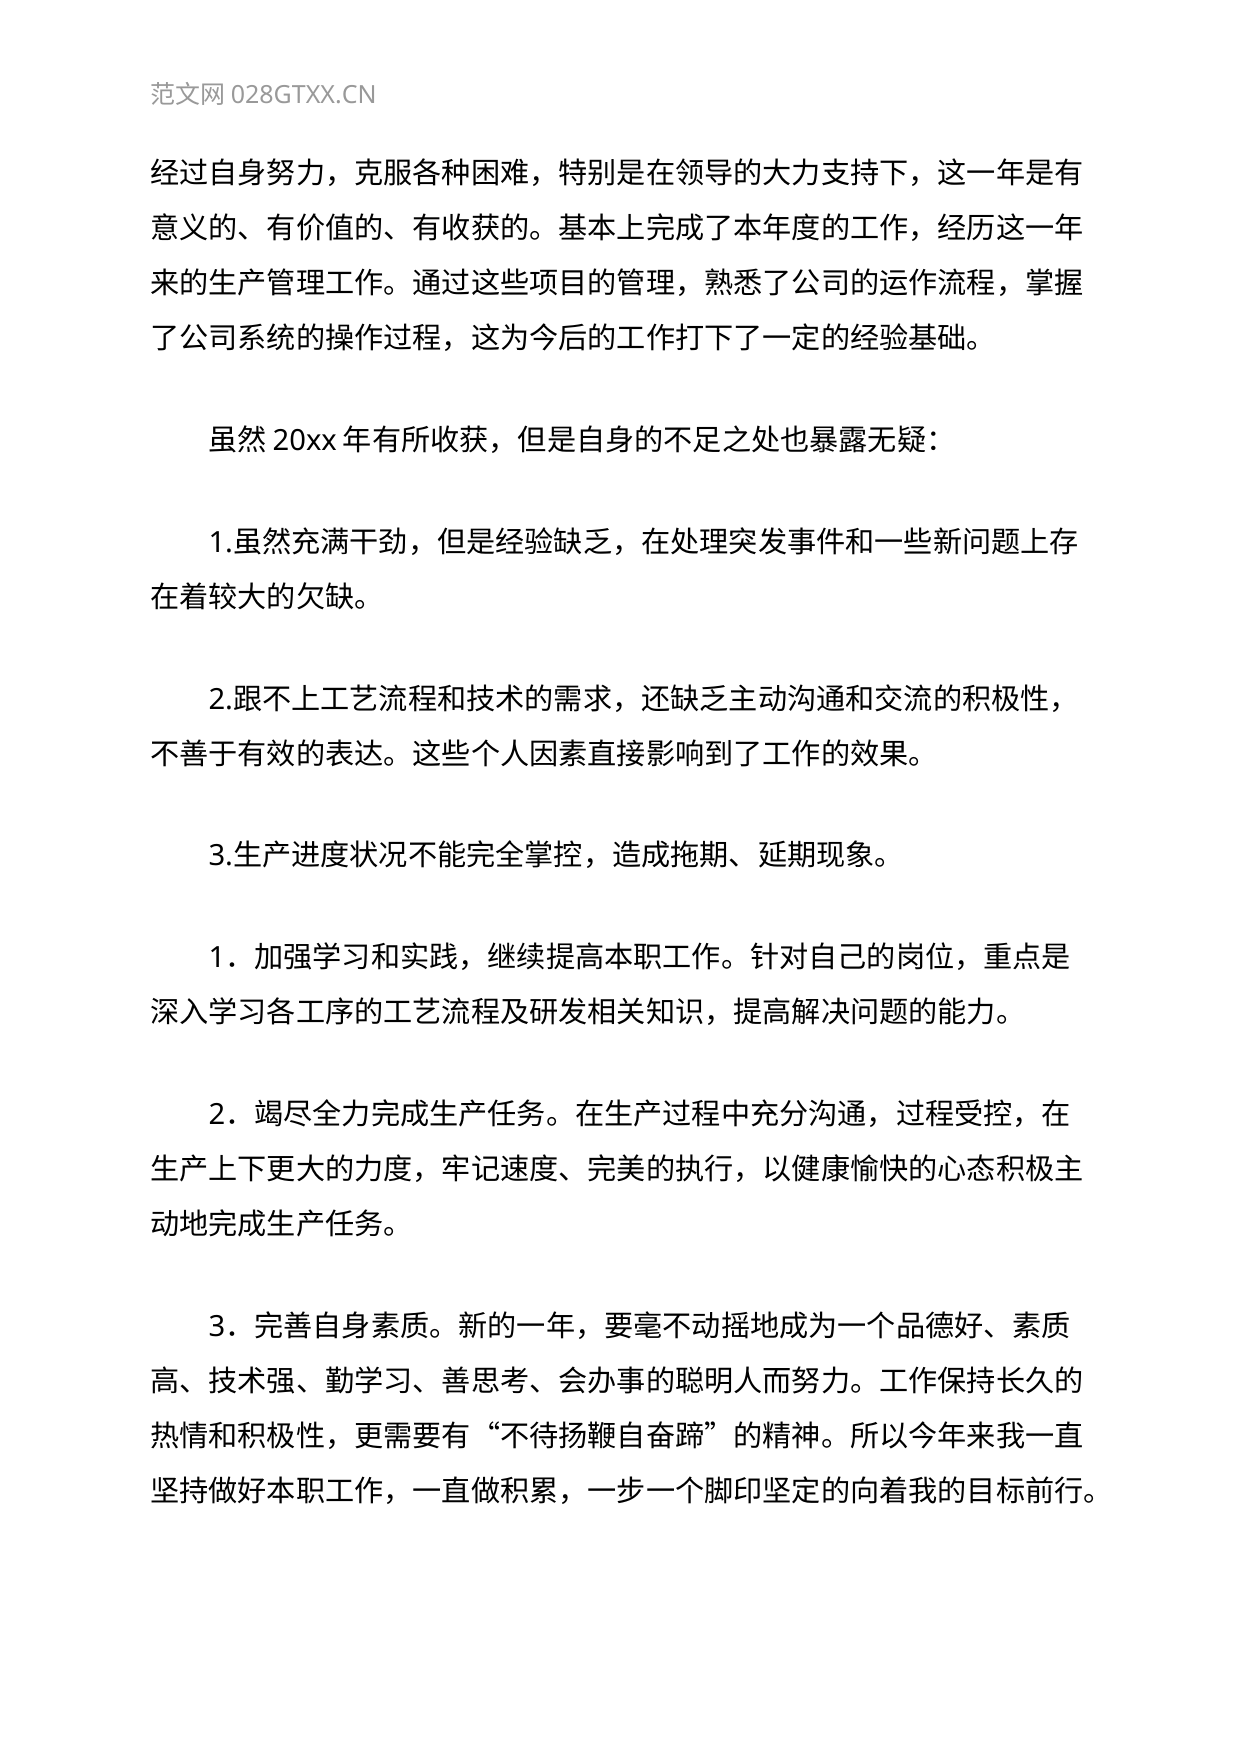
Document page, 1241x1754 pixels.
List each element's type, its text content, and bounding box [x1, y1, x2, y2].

text 2.跟不上工艺流程和技术的需求，还缺乏主动沟通和交流的积极性，不善于有效的表达。这些个人因素直接影响到了工作的效果。 [150, 675, 1090, 772]
text 1.虽然充满干劲，但是经验缺乏，在处理突发事件和一些新问题上存在着较大的欠缺。 [150, 518, 1090, 616]
text 1．加强学习和实践，继续提高本职工作。针对自己的岗位，重点是深入学习各工序的工艺流程及研发相关知识，提高解决问题的能力。 [150, 934, 1090, 1031]
text 3.生产进度状况不能完全掌控，造成拖期、延期现象。 [150, 832, 1090, 874]
text 3．完善自身素质。新的一年，要毫不动摇地成为一个品德好、素质高、技术强、勤学习、善思考、会办事的聪明人而努力。工作保持长久的热情和积极性，更需要有“不待扬鞭自奋蹄”的精神。所以今年来我一直坚持做好本职工作，一直做积累，一步一个脚印坚定的向着我的目标前行。 [150, 1302, 1090, 1509]
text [150, 150, 1090, 357]
text 2．竭尽全力完成生产任务。在生产过程中充分沟通，过程受控，在生产上下更大的力度，牢记速度、完美的执行，以健康愉快的心态积极主动地完成生产任务。 [150, 1091, 1090, 1243]
text 虽然20xx年有所收获，但是自身的不足之处也暴露无疑： [150, 416, 1090, 459]
